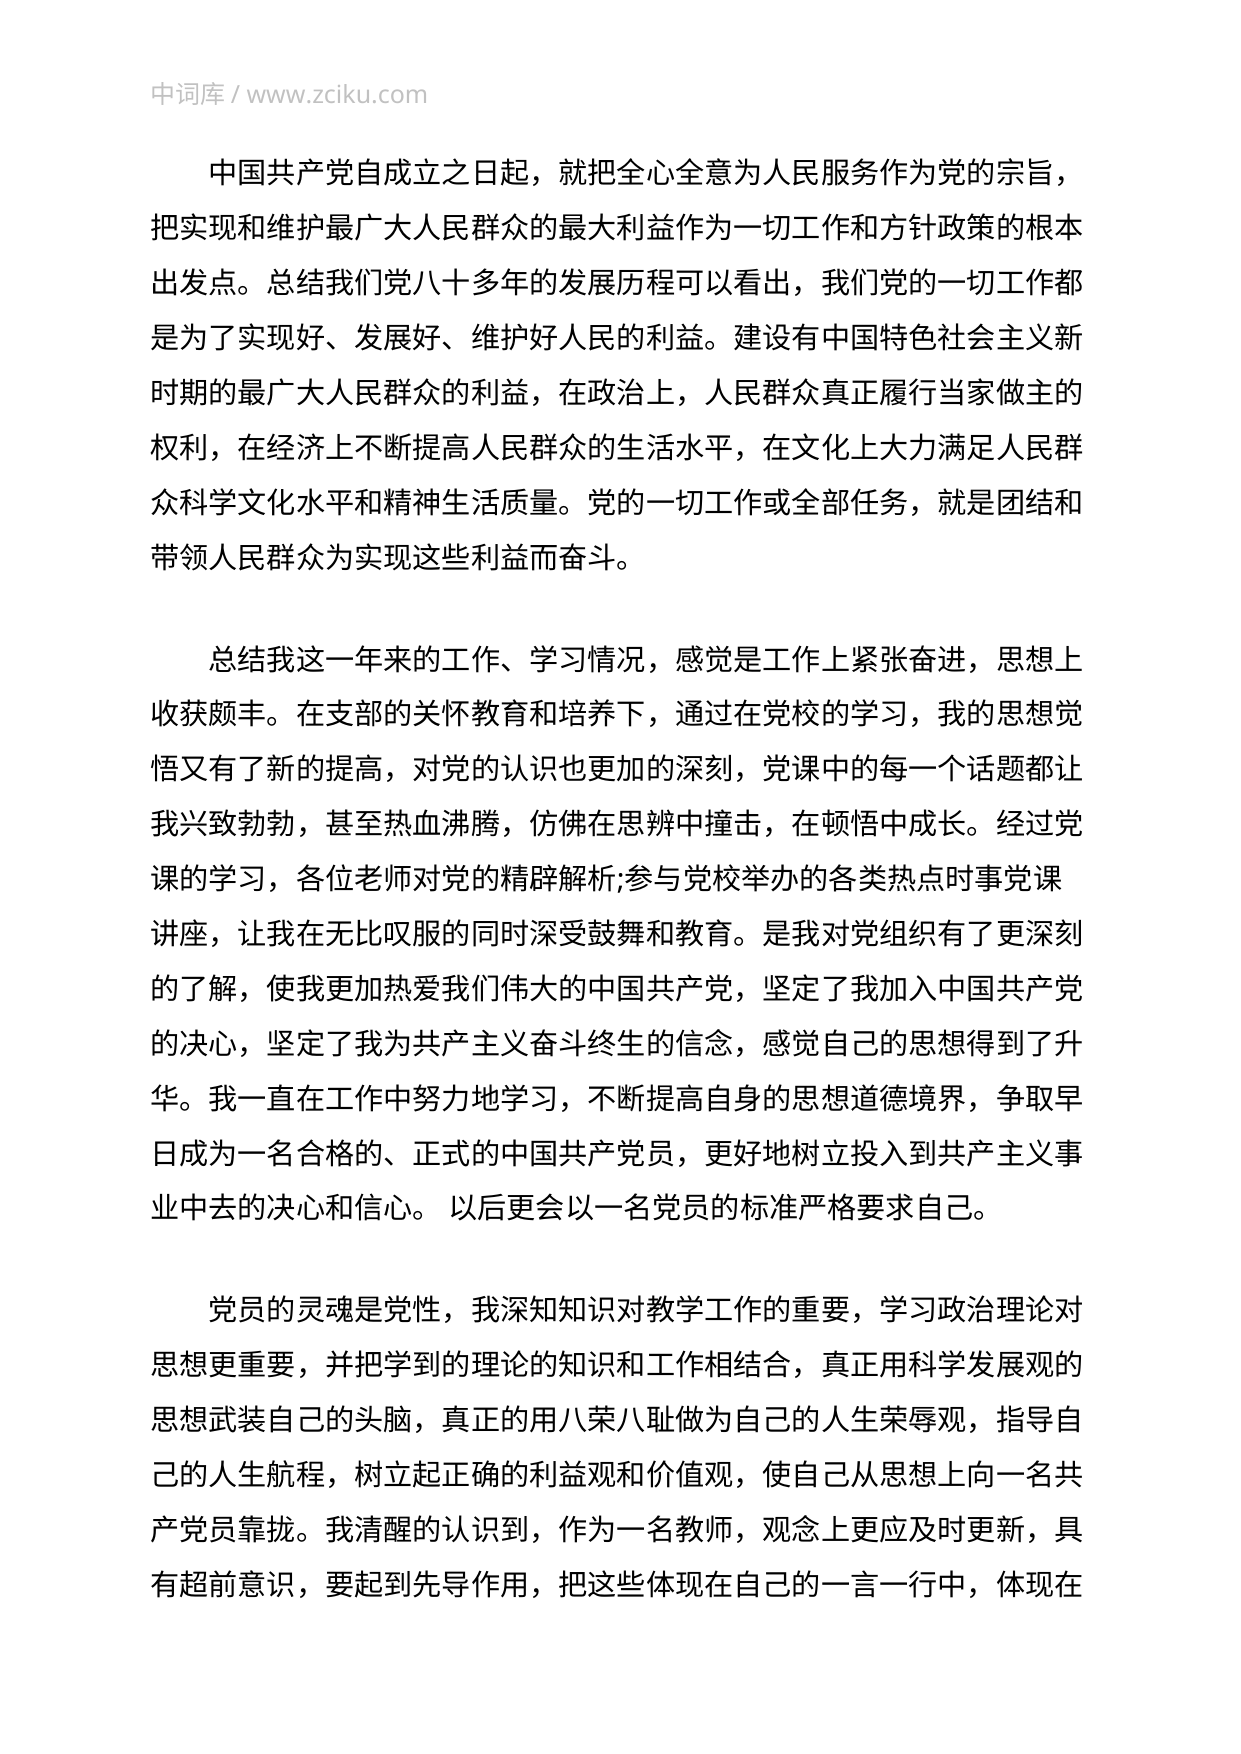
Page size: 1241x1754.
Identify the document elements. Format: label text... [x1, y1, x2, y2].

text 总结我这一年来的工作、学习情况，感觉是工作上紧张奋进，思想上收获颇丰。在支部的关怀教育和培养下，通过在党校的学习，我的思想觉悟又有了新的提高，对党的认识也更加的深刻，党课中的每一个话题都让我兴致勃勃，甚至热血沸腾，仿佛在思辨中撞击，在顿悟中成长。经过党课的学习，各位老师对党的精辟解析;参与党校举办的各类热点时事党课讲座，让我在无比叹服的同时深受鼓舞和教育。是我对党组织有了更深刻的了解，使我更加热爱我们伟大的中国共产党，坚定了我加入中国共产党的决心，坚定了我为共产主义奋斗终生的信念，感觉自己的思想得到了升华。我一直在工作中努力地学习，不断提高自身的思想道德境界，争取早日成为一名合格的、正式的中国共产党员，更好地树立投入到共产主义事业中去的决心和信心。 以后更会以一名党员的标准严格要求自己。 [150, 636, 1090, 1227]
text 中国共产党自成立之日起，就把全心全意为人民服务作为党的宗旨，把实现和维护最广大人民群众的最大利益作为一切工作和方针政策的根本出发点。总结我们党八十多年的发展历程可以看出，我们党的一切工作都是为了实现好、发展好、维护好人民的利益。建设有中国特色社会主义新时期的最广大人民群众的利益，在政治上，人民群众真正履行当家做主的权利，在经济上不断提高人民群众的生活水平，在文化上大力满足人民群众科学文化水平和精神生活质量。党的一切工作或全部任务，就是团结和带领人民群众为实现这些利益而奋斗。 [150, 150, 1090, 577]
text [150, 1287, 1090, 1604]
